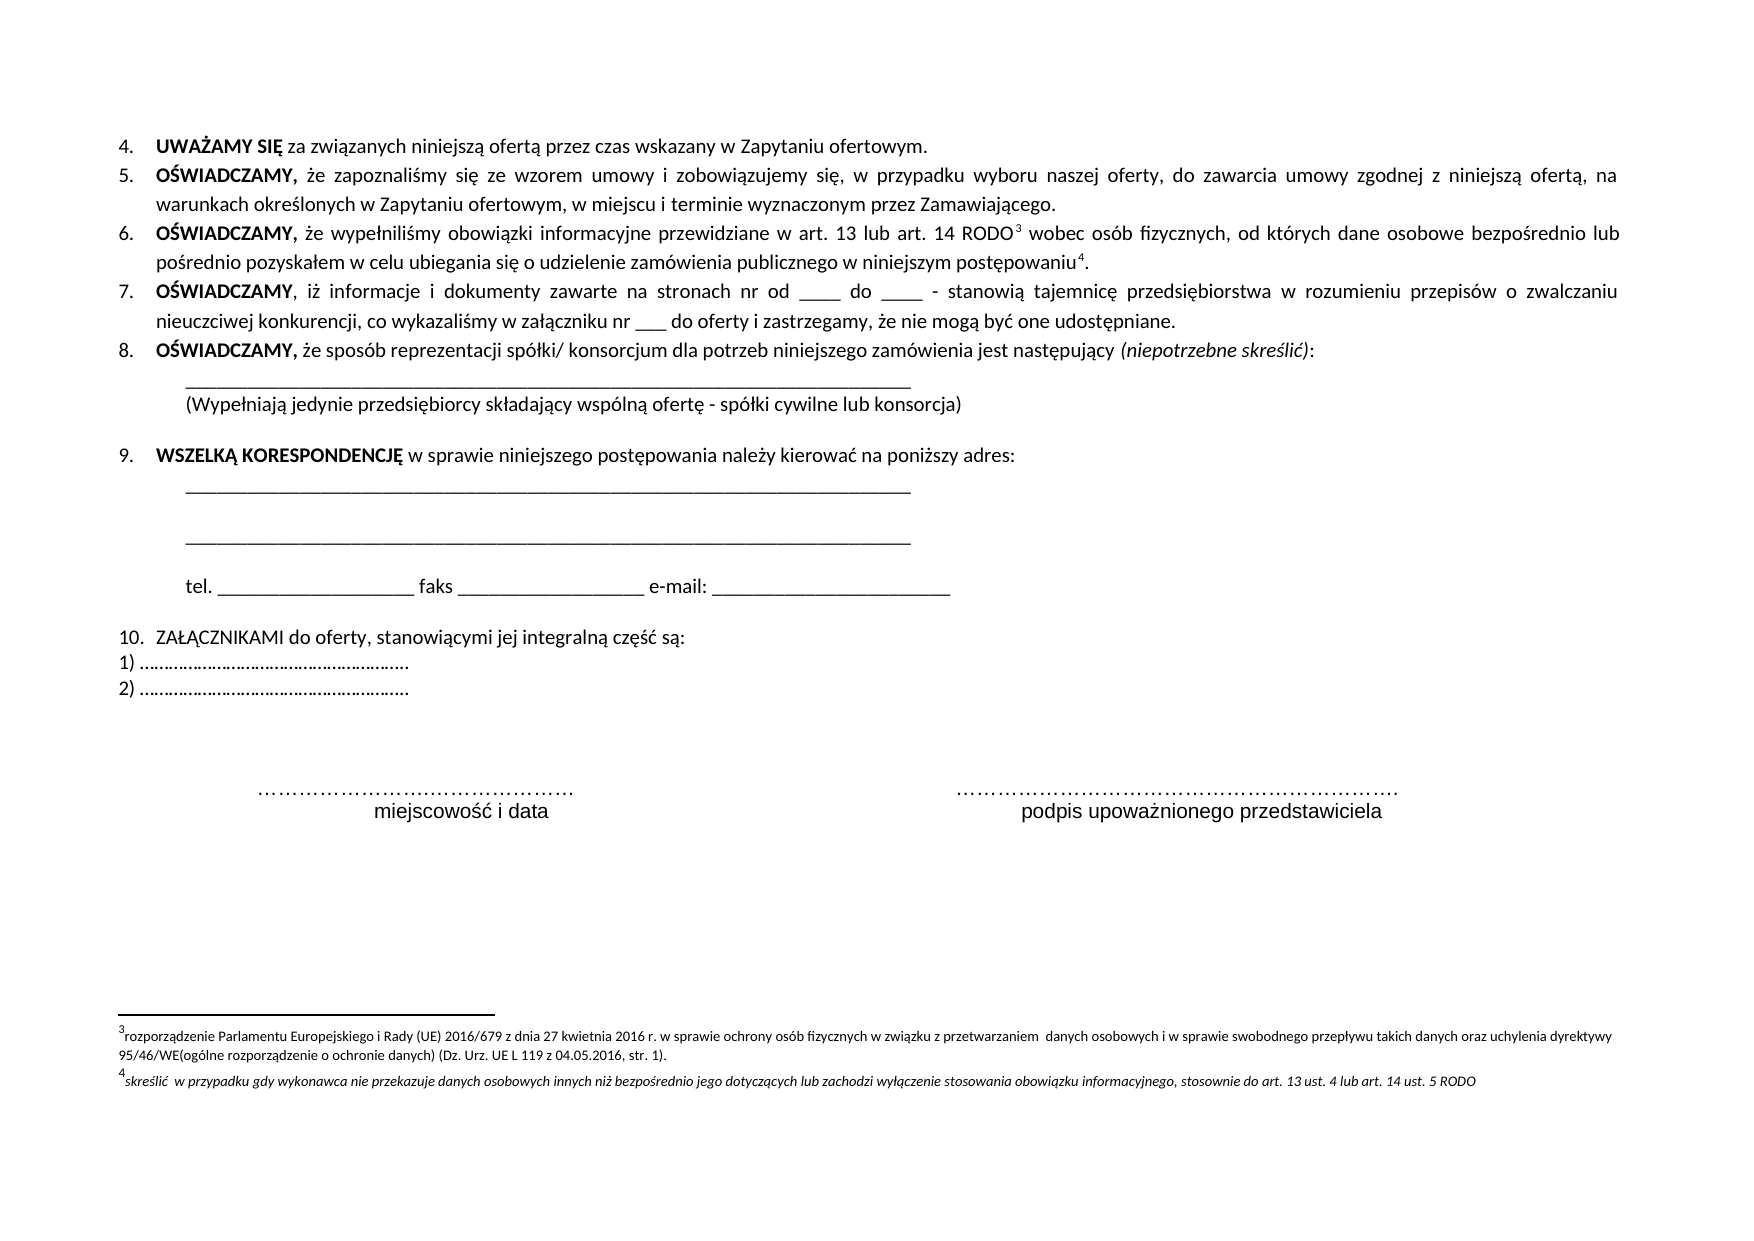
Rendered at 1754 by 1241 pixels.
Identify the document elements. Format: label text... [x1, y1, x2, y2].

list OŚWIADCZAMY, że wypełniliśmy obowiązki informacyjne przewidziane w art. 13 lub art. 14 RODO wobec osób fizycznych, od których dane osobowe bezpośrednio lub pośrednio pozyskałem w celu ubiegania się o udzielenie zamówienia publicznego w niniejszym postępowaniu. [118, 220, 1621, 275]
text ______________________________________________________________________ [118, 522, 1621, 548]
text tel. ___________________ faks __________________ e-mail: _______________________ [118, 573, 1621, 599]
text (Wypełniają jedynie przedsiębiorcy składający wspólną ofertę - spółki cywilne lub konsorcja) [118, 392, 1621, 417]
text ______________________________________________________________________ [118, 366, 1621, 392]
text 2) ……………………………………………….. [118, 675, 1621, 700]
list OŚWIADCZAMY, iż informacje i dokumenty zawarte na stronach nr od ____ do ____ - stanowią tajemnicę przedsiębiorstwa w rozumieniu przepisów o zwalczaniu nieuczciwej konkurencji, co wykazaliśmy w załączniku nr ___ do oferty i zastrzegamy, że nie mogą być one udostępniane. [118, 279, 1621, 333]
text miejscowość i data podpis upoważnionego przedstawiciela [135, 799, 1621, 823]
text ______________________________________________________________________ [118, 472, 1621, 497]
text …………………….………………… ………………………………………………………. [135, 775, 1621, 799]
list ZAŁĄCZNIKAMI do oferty, stanowiącymi jej integralną część są: [118, 624, 1621, 649]
list OŚWIADCZAMY, że zapoznaliśmy się ze wzorem umowy i zobowiązujemy się, w przypadku wyboru naszej oferty, do zawarcia umowy zgodnej z niniejszą ofertą, na warunkach określonych w Zapytaniu ofertowym, w miejscu i terminie wyznaczonym przez Zamawiającego. [118, 162, 1621, 217]
list UWAŻAMY SIĘ za związanych niniejszą ofertą przez czas wskazany w Zapytaniu ofertowym. [118, 133, 1621, 158]
text 1) ……………………………………………….. [118, 649, 1621, 675]
list OŚWIADCZAMY, że sposób reprezentacji spółki/ konsorcjum dla potrzeb niniejszego zamówienia jest następujący (niepotrzebne skreślić): [118, 337, 1621, 362]
list WSZELKĄ KORESPONDENCJĘ w sprawie niniejszego postępowania należy kierować na poniższy adres: [118, 442, 1621, 468]
